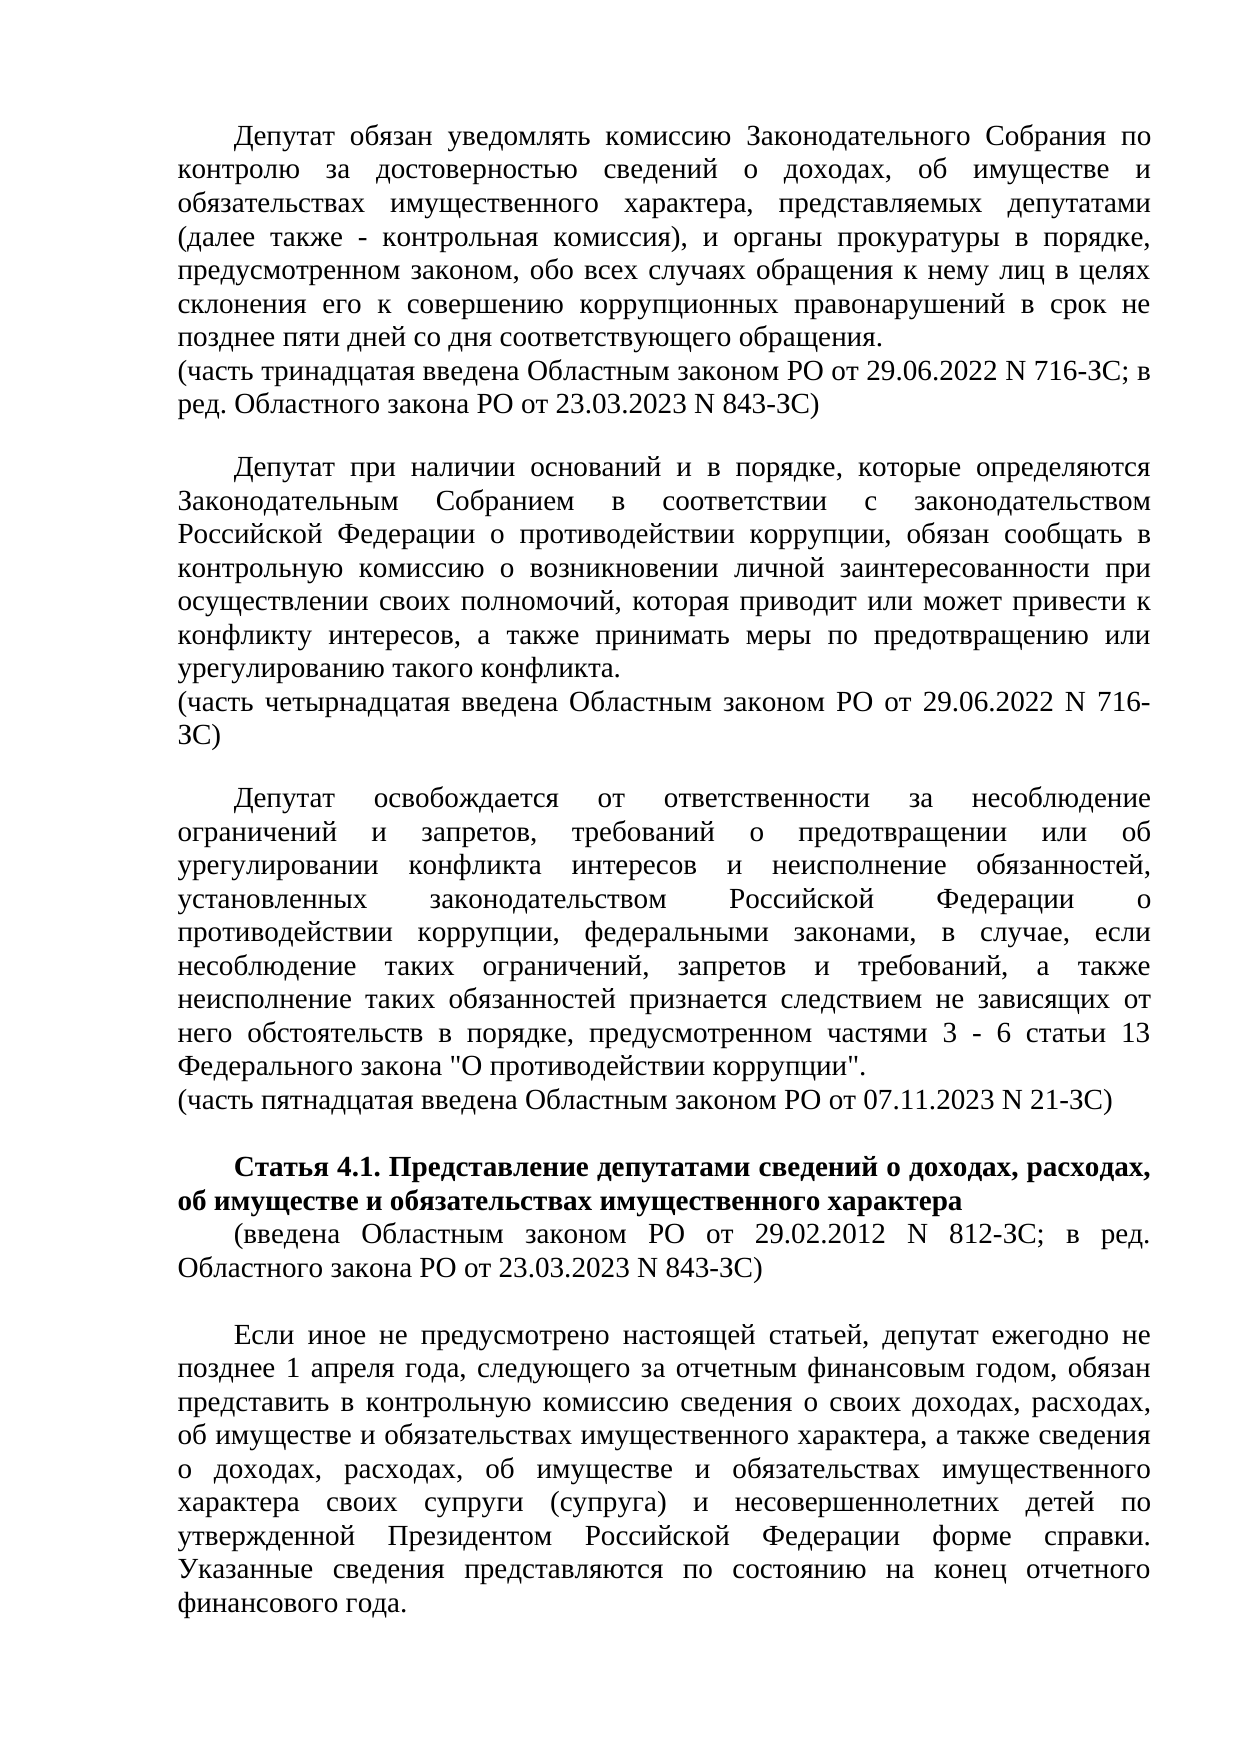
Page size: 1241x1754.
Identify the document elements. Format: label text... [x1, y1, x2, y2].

text (часть пятнадцатая введена Областным законом РО от 07.11.2023 N 21-ЗС) [177, 1082, 1152, 1116]
text Депутат при наличии оснований и в порядке, которые определяются Законодательным Собранием в соответствии с законодательством Российской Федерации о противодействии коррупции, обязан сообщать в контрольную комиссию о возникновении личной заинтересованности при осуществлении своих полномочий, которая приводит или может привести к конфликту интересов, а также принимать меры по предотвращению или урегулированию такого конфликта. [177, 449, 1152, 684]
text (введена Областным законом РО от 29.02.2012 N 812-ЗС; в ред. Областного закона РО от 23.03.2023 N 843-ЗС) [177, 1216, 1152, 1283]
text Депутат освобождается от ответственности за несоблюдение ограничений и запретов, требований о предотвращении или об урегулировании конфликта интересов и неисполнение обязанностей, установленных законодательством Российской Федерации о противодействии коррупции, федеральными законами, в случае, если несоблюдение таких ограничений, запретов и требований, а также неисполнение таких обязанностей признается следствием не зависящих от него обстоятельств в порядке, предусмотренном частями 3 - 6 статьи 13 Федерального закона "О противодействии коррупции". [177, 780, 1152, 1082]
text Если иное не предусмотрено настоящей статьей, депутат ежегодно не позднее 1 апреля года, следующего за отчетным финансовым годом, обязан представить в контрольную комиссию сведения о своих доходах, расходах, об имуществе и обязательствах имущественного характера, а также сведения о доходах, расходах, об имуществе и обязательствах имущественного характера своих супруги (супруга) и несовершеннолетних детей по утвержденной Президентом Российской Федерации форме справки. Указанные сведения представляются по состоянию на конец отчетного финансового года. [177, 1317, 1152, 1619]
text Депутат обязан уведомлять комиссию Законодательного Собрания по контролю за достоверностью сведений о доходах, об имуществе и обязательствах имущественного характера, представляемых депутатами (далее также - контрольная комиссия), и органы прокуратуры в порядке, предусмотренном законом, обо всех случаях обращения к нему лиц в целях склонения его к совершению коррупционных правонарушений в срок не позднее пяти дней со дня соответствующего обращения. [177, 118, 1152, 353]
text (часть четырнадцатая введена Областным законом РО от 29.06.2022 N 716-ЗС) [177, 684, 1152, 751]
text (часть тринадцатая введена Областным законом РО от 29.06.2022 N 716-ЗС; в ред. Областного закона РО от 23.03.2023 N 843-ЗС) [177, 353, 1152, 420]
title Статья 4.1. Представление депутатами сведений о доходах, расходах, об имуществе и обязательствах имущественного характера [177, 1149, 1152, 1216]
